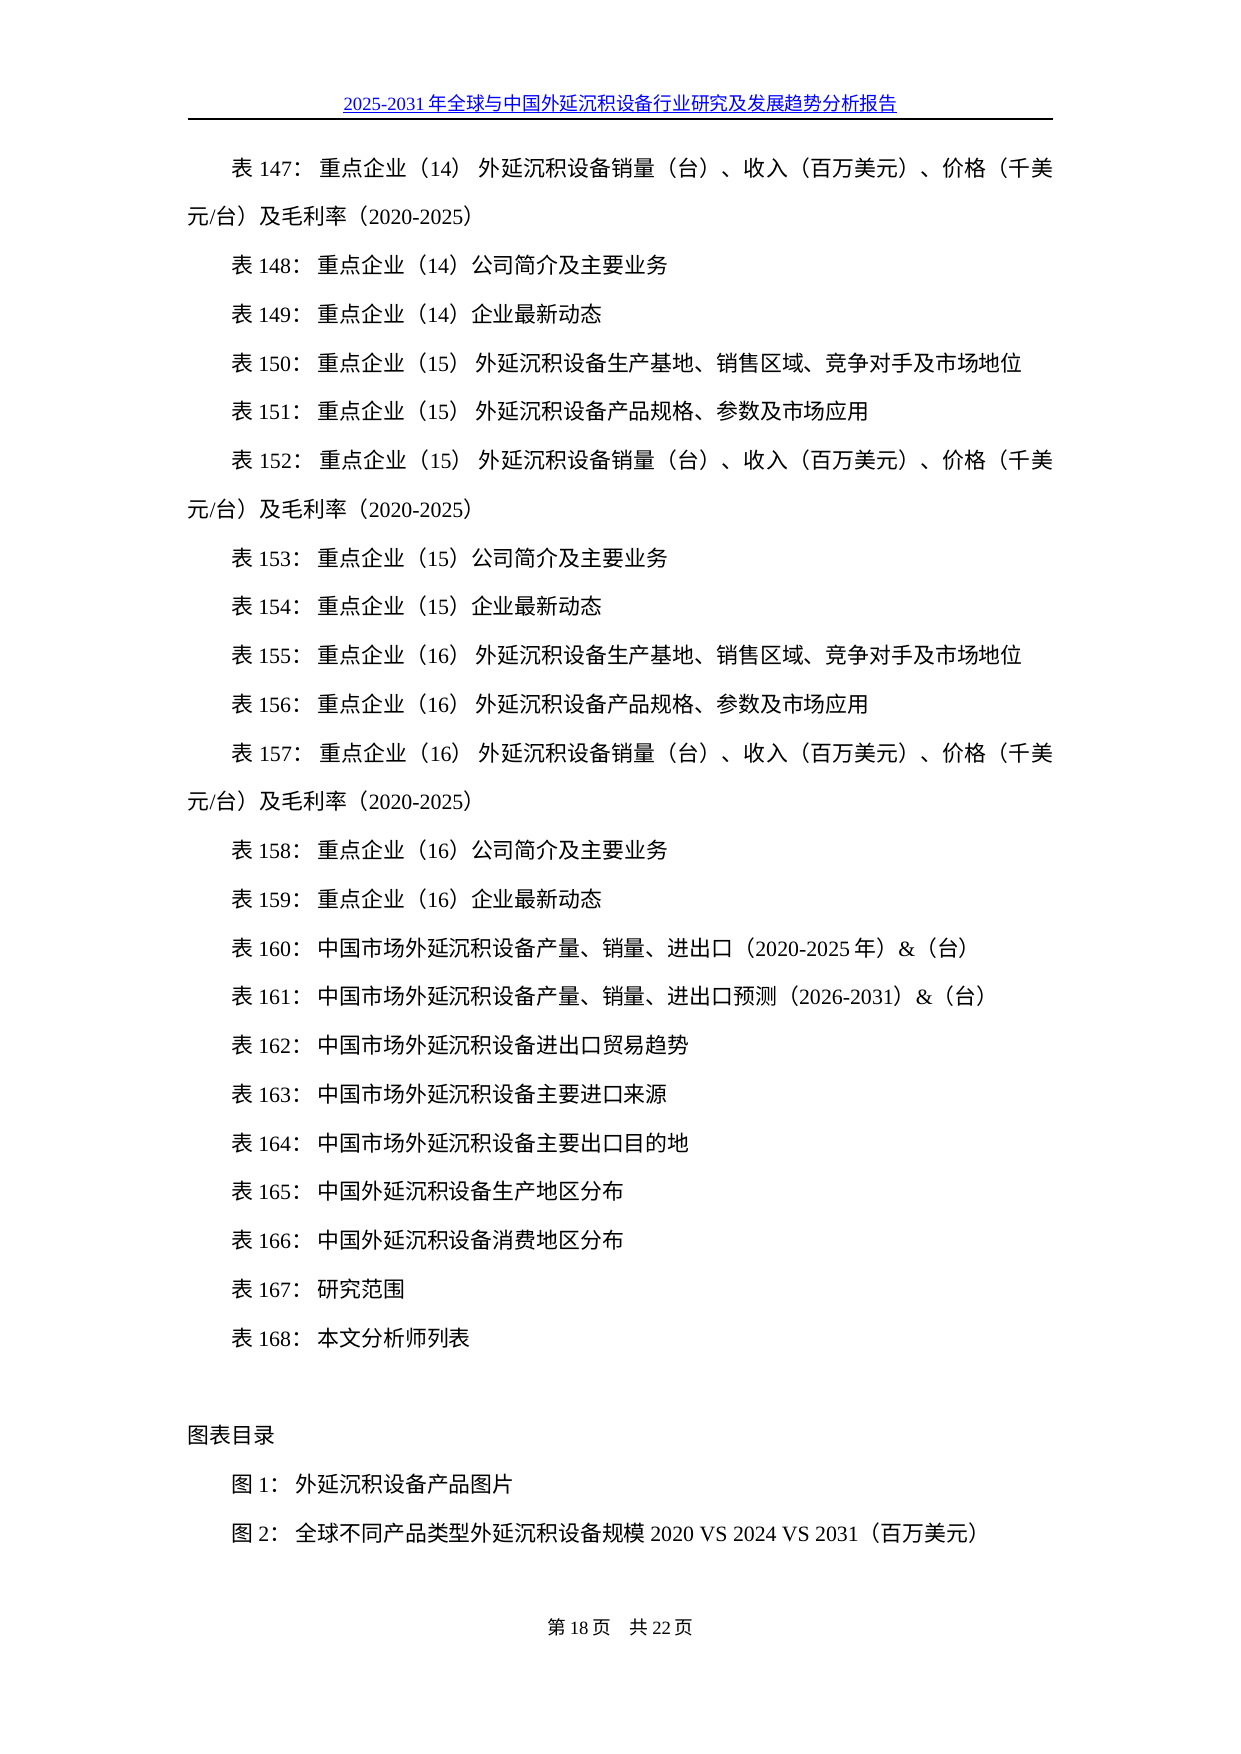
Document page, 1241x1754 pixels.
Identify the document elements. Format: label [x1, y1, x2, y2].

text [187, 150, 1053, 1548]
